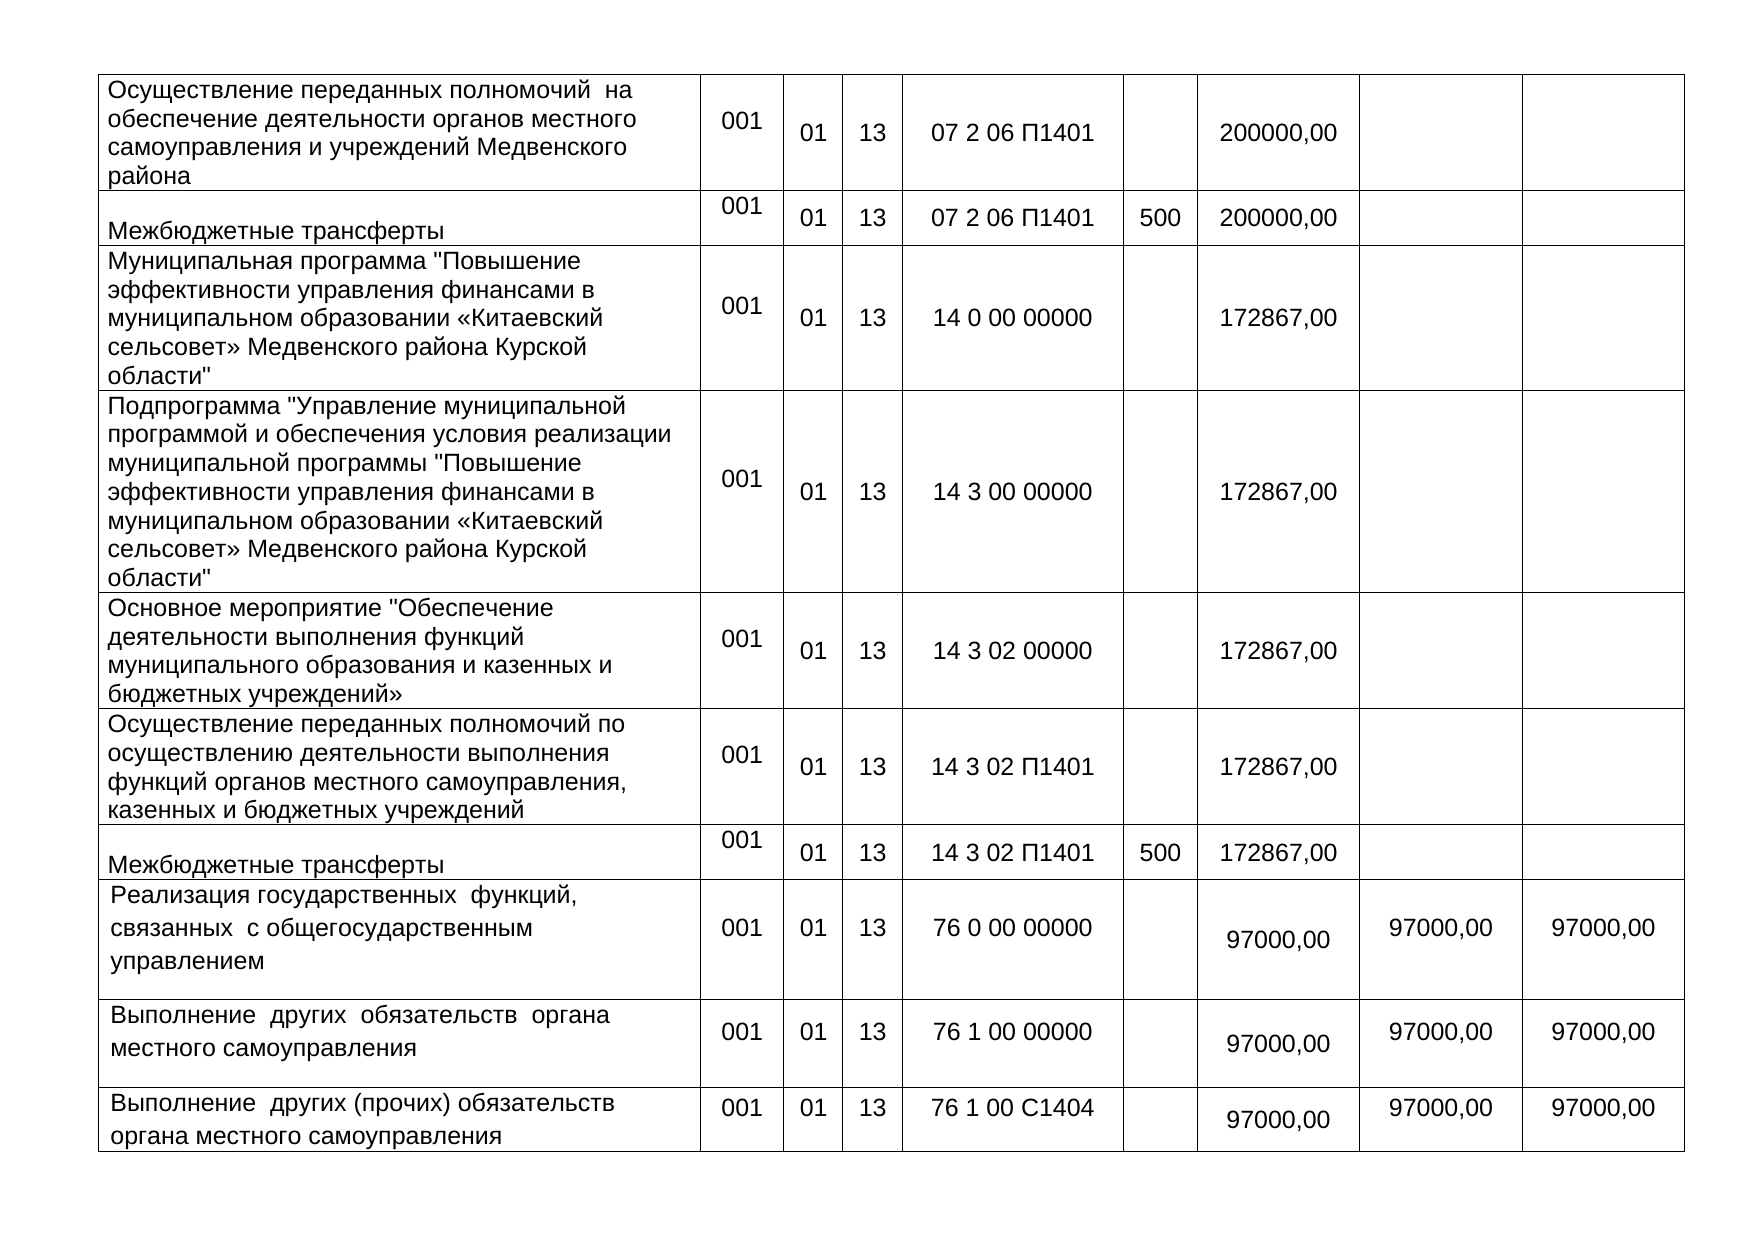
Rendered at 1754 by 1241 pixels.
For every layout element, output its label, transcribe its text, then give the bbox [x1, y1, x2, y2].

table_cell 14 0 00 00000 [903, 246, 1123, 389]
table_cell 97000,00 [1198, 880, 1359, 999]
table_cell [1360, 825, 1522, 879]
table_cell Подпрограмма "Управление муниципальной программой и обеспечения условия реализации муниципальной программы "Повышение эффективности управления финансами в муниципальном образовании «Китаевский сельсовет» Медвенского района Курской области" [99, 391, 700, 592]
table_cell [1124, 1000, 1197, 1087]
table_cell [1124, 880, 1197, 999]
table_cell 001 [701, 1000, 783, 1087]
table_cell [1360, 75, 1522, 190]
table_cell 13 [843, 1088, 902, 1151]
table_cell 13 [843, 75, 902, 190]
table_cell [1360, 709, 1522, 824]
table_cell [1124, 709, 1197, 824]
table_cell Осуществление переданных полномочий на обеспечение деятельности органов местного самоуправления и учреждений Медвенского района [99, 75, 700, 190]
table_cell 97000,00 [1360, 1000, 1522, 1087]
table_cell 500 [1124, 191, 1197, 245]
table_cell [1124, 593, 1197, 708]
table_cell 13 [843, 709, 902, 824]
table_cell 001 [701, 75, 783, 190]
table_cell 13 [843, 1000, 902, 1087]
table_cell 01 [784, 709, 842, 824]
table_cell [1523, 593, 1684, 708]
table_cell 76 1 00 С1404 [903, 1088, 1123, 1151]
table_cell Основное мероприятие "Обеспечение деятельности выполнения функций муниципального образования и казенных и бюджетных учреждений» [99, 593, 700, 708]
table_cell [1124, 246, 1197, 389]
table_cell 14 3 02 П1401 [903, 709, 1123, 824]
table_cell [1523, 825, 1684, 879]
table_cell 97000,00 [1360, 880, 1522, 999]
table_cell Муниципальная программа "Повышение эффективности управления финансами в муниципальном образовании «Китаевский сельсовет» Медвенского района Курской области" [99, 246, 700, 389]
table_cell Межбюджетные трансферты [99, 825, 700, 879]
table_cell 001 [701, 191, 783, 245]
table_cell 13 [843, 880, 902, 999]
table_cell 01 [784, 391, 842, 592]
table_cell 01 [784, 191, 842, 245]
table_cell [1523, 709, 1684, 824]
table_cell 01 [784, 825, 842, 879]
table_cell [1124, 1088, 1197, 1151]
table_cell [1360, 593, 1522, 708]
table_cell 172867,00 [1198, 593, 1359, 708]
table_cell [1523, 246, 1684, 389]
table_cell 200000,00 [1198, 191, 1359, 245]
table_cell 13 [843, 191, 902, 245]
table_cell 01 [784, 1000, 842, 1087]
table_cell 13 [843, 593, 902, 708]
table_cell 172867,00 [1198, 246, 1359, 389]
table_cell [1523, 191, 1684, 245]
table_cell 13 [843, 825, 902, 879]
table_cell 76 1 00 00000 [903, 1000, 1123, 1087]
table_cell 13 [843, 391, 902, 592]
table_cell 07 2 06 П1401 [903, 191, 1123, 245]
table_cell 97000,00 [1198, 1000, 1359, 1087]
table_cell [1124, 391, 1197, 592]
table_cell 200000,00 [1198, 75, 1359, 190]
table_cell 14 3 00 00000 [903, 391, 1123, 592]
table_cell Выполнение других обязательств органа местного самоуправления [99, 1000, 700, 1087]
table_cell [1360, 391, 1522, 592]
table_cell 97000,00 [1523, 880, 1684, 999]
table_cell 14 3 02 00000 [903, 593, 1123, 708]
table_cell [1360, 191, 1522, 245]
table_cell [1360, 246, 1522, 389]
table_cell 76 0 00 00000 [903, 880, 1123, 999]
table_cell 001 [701, 825, 783, 879]
table_cell 14 3 02 П1401 [903, 825, 1123, 879]
table_cell 07 2 06 П1401 [903, 75, 1123, 190]
table_cell 01 [784, 1088, 842, 1151]
table_cell 01 [784, 880, 842, 999]
table_cell 001 [701, 709, 783, 824]
table_cell [1523, 391, 1684, 592]
table_cell 001 [701, 246, 783, 389]
table_cell [1523, 75, 1684, 190]
table_cell 001 [701, 1088, 783, 1151]
table_cell 01 [784, 246, 842, 389]
table_cell 01 [784, 593, 842, 708]
table_cell Реализация государственных функций, связанных с общегосударственным управлением [99, 880, 700, 999]
table_cell 172867,00 [1198, 825, 1359, 879]
table_cell 172867,00 [1198, 709, 1359, 824]
table_cell 001 [701, 391, 783, 592]
table_cell 97000,00 [1198, 1088, 1359, 1151]
table_cell Межбюджетные трансферты [99, 191, 700, 245]
table_cell 97000,00 [1360, 1088, 1522, 1151]
table_cell 13 [843, 246, 902, 389]
table_cell Выполнение других (прочих) обязательств органа местного самоуправления [99, 1088, 700, 1151]
table_cell 01 [784, 75, 842, 190]
table_cell 97000,00 [1523, 1000, 1684, 1087]
table_cell [1124, 75, 1197, 190]
table_cell 001 [701, 593, 783, 708]
table_cell 97000,00 [1523, 1088, 1684, 1151]
table_cell 172867,00 [1198, 391, 1359, 592]
table_cell Осуществление переданных полномочий по осуществлению деятельности выполнения функций органов местного самоуправления, казенных и бюджетных учреждений [99, 709, 700, 824]
table_cell 001 [701, 880, 783, 999]
table_cell 500 [1124, 825, 1197, 879]
